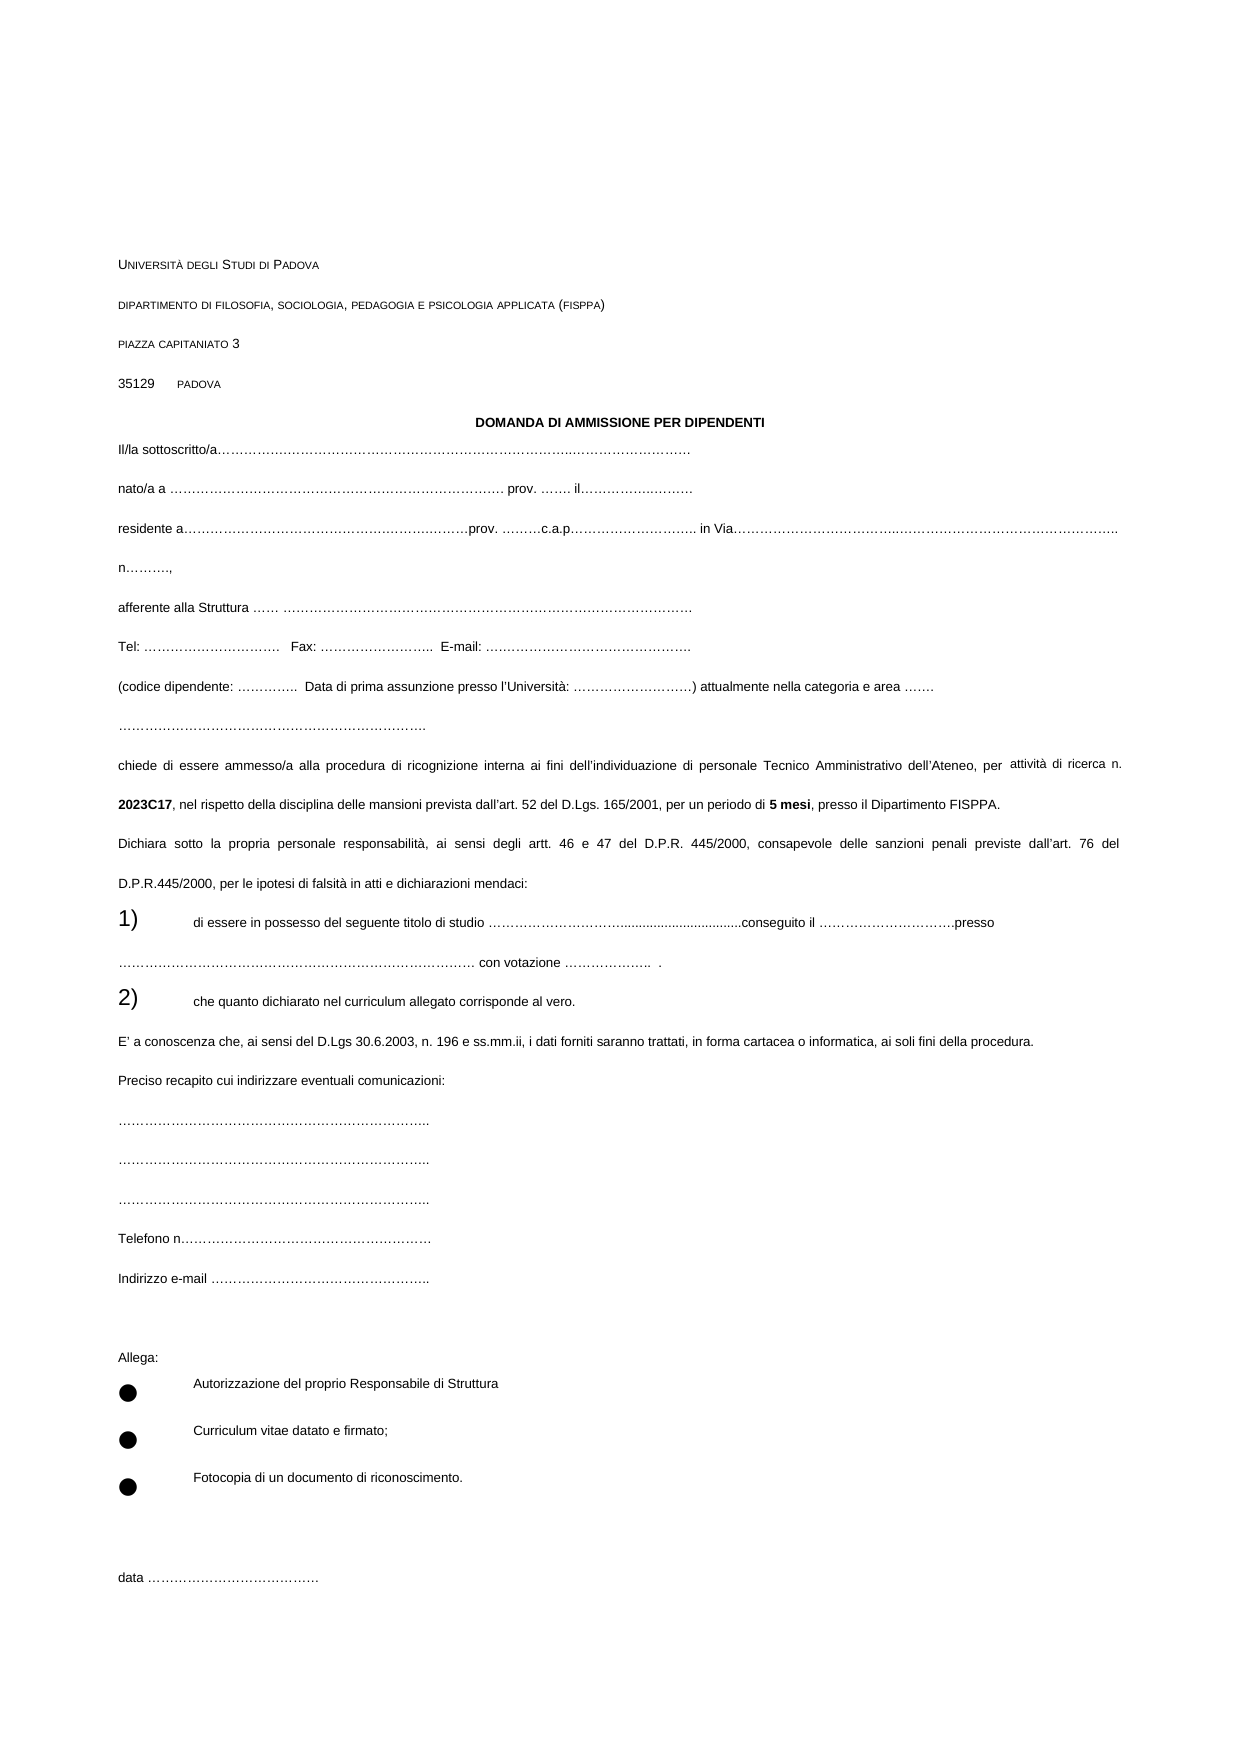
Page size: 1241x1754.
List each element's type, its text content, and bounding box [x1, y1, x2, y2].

text dipartimento di filosofia, sociologia, pedagogia e psicologia applicata (fisppa) [118, 286, 1122, 312]
list di essere in possesso del seguente titolo di studio ………………………….................................conseguito il ………………………….presso ……………………………………………………………………… con votazione ……………….. . [118, 904, 1122, 970]
text E’ a conoscenza che, ai sensi del D.Lgs 30.6.2003, n. 196 e ss.mm.ii, i dati forniti saranno trattati, in forma cartacea o informatica, ai soli fini della procedura. [118, 1023, 1122, 1049]
text Allega: [118, 1339, 1122, 1365]
list che quanto dichiarato nel curriculum allegato corrisponde al vero. [118, 983, 1122, 1010]
text …………………………………………………………….. [118, 1102, 1122, 1128]
text nato/a a …………………………………………………………………. prov. ……. il……………..……… [118, 470, 1122, 497]
text Dichiara sotto la propria personale responsabilità, ai sensi degli artt. 46 e 47 del D.P.R. 445/2000, consapevole delle sanzioni penali previste dall’art. 76 del D.P.R.445/2000, per le ipotesi di falsità in atti e dichiarazioni mendaci: [118, 826, 1122, 891]
text piazza capitaniato 3 [118, 325, 1122, 352]
text Indirizzo e-mail ………………………………………….. [118, 1260, 1122, 1286]
text Il/la sottoscritto/a…………….………………………………………………………..……………………… [118, 431, 1122, 457]
text Preciso recapito cui indirizzare eventuali comunicazioni: [118, 1062, 1122, 1089]
text 35129 padova [118, 365, 1122, 391]
text …………………………………………………………….. [118, 1181, 1122, 1207]
list Fotocopia di un documento di riconoscimento. [118, 1459, 1122, 1506]
list Autorizzazione del proprio Responsabile di Struttura [118, 1365, 1122, 1412]
text Università degli Studi di Padova [118, 246, 1122, 273]
text residente a……………………………………….……….………prov. ………c.a.p……………………….. in Via………………………………..………………………………………….. n………., [118, 510, 1122, 576]
text (codice dipendente: ………….. Data di prima assunzione presso l’Università: ………………………) attualmente nella categoria e area ……. ……………………………………………………………. [118, 668, 1122, 733]
text data ………………………………… [118, 1559, 1122, 1585]
text Telefono n………………………………………………… [118, 1220, 1122, 1247]
text chiede di essere ammesso/a alla procedura di ricognizione interna ai fini dell’individuazione di personale Tecnico Amministrativo dell’Ateneo, per attività di ricerca n. 2023C17, nel rispetto della disciplina delle mansioni prevista dall’art. 52 del D.Lgs. 165/2001, per un periodo di 5 mesi, presso il Dipartimento FISPPA. [118, 747, 1122, 812]
text DOMANDA DI AMMISSIONE PER DIPENDENTI [118, 404, 1122, 431]
list Curriculum vitae datato e firmato; [118, 1412, 1122, 1459]
text afferente alla Struttura …… ………………………………………………………………………………… [118, 589, 1122, 615]
text Tel: …………………………. Fax: …………………….. E-mail: ….……………………………………. [118, 628, 1122, 654]
text …………………………………………………………….. [118, 1141, 1122, 1168]
